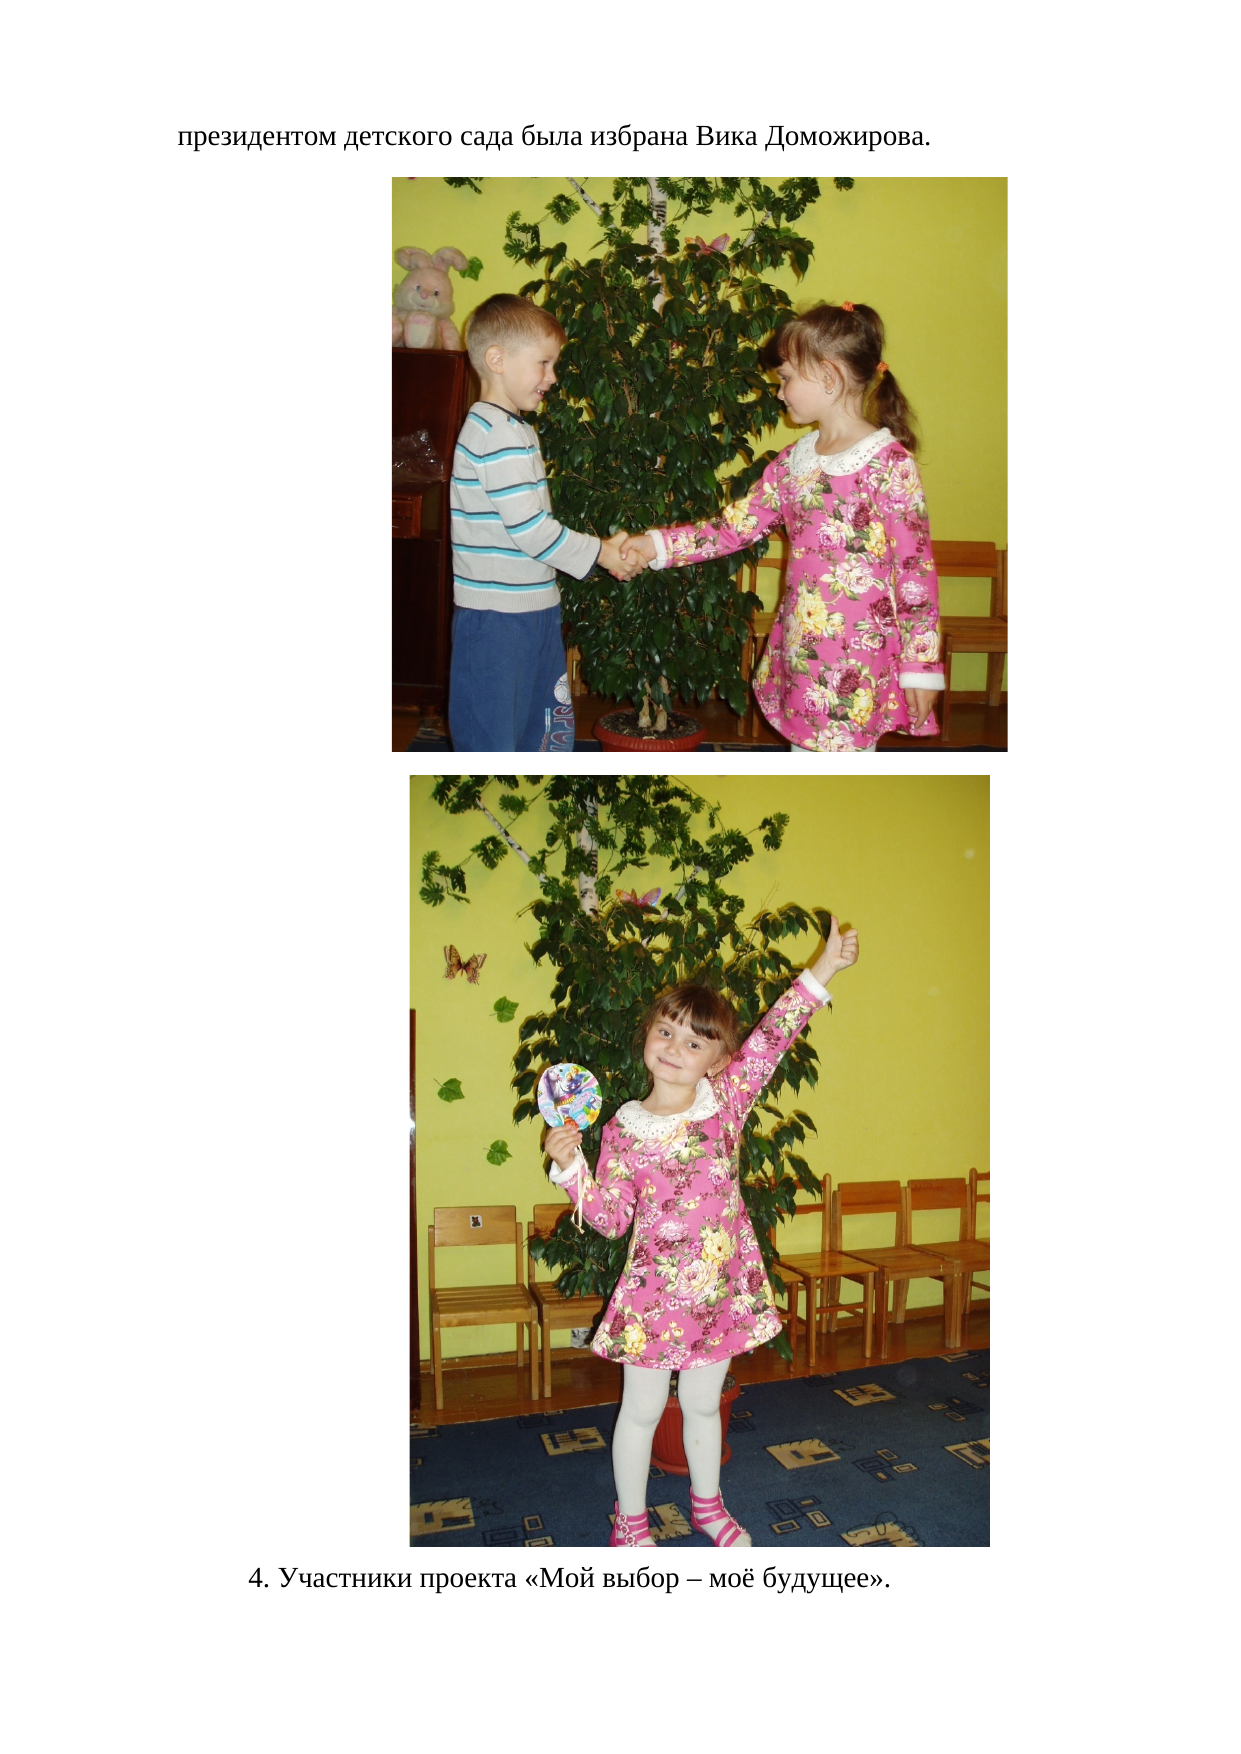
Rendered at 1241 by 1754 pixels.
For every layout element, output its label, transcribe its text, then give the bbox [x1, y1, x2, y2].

picture [409, 775, 990, 1547]
text 4. Участники проекта «Мой выбор – моё будущее». [177, 1560, 1152, 1594]
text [177, 118, 1152, 152]
picture [391, 177, 1008, 752]
